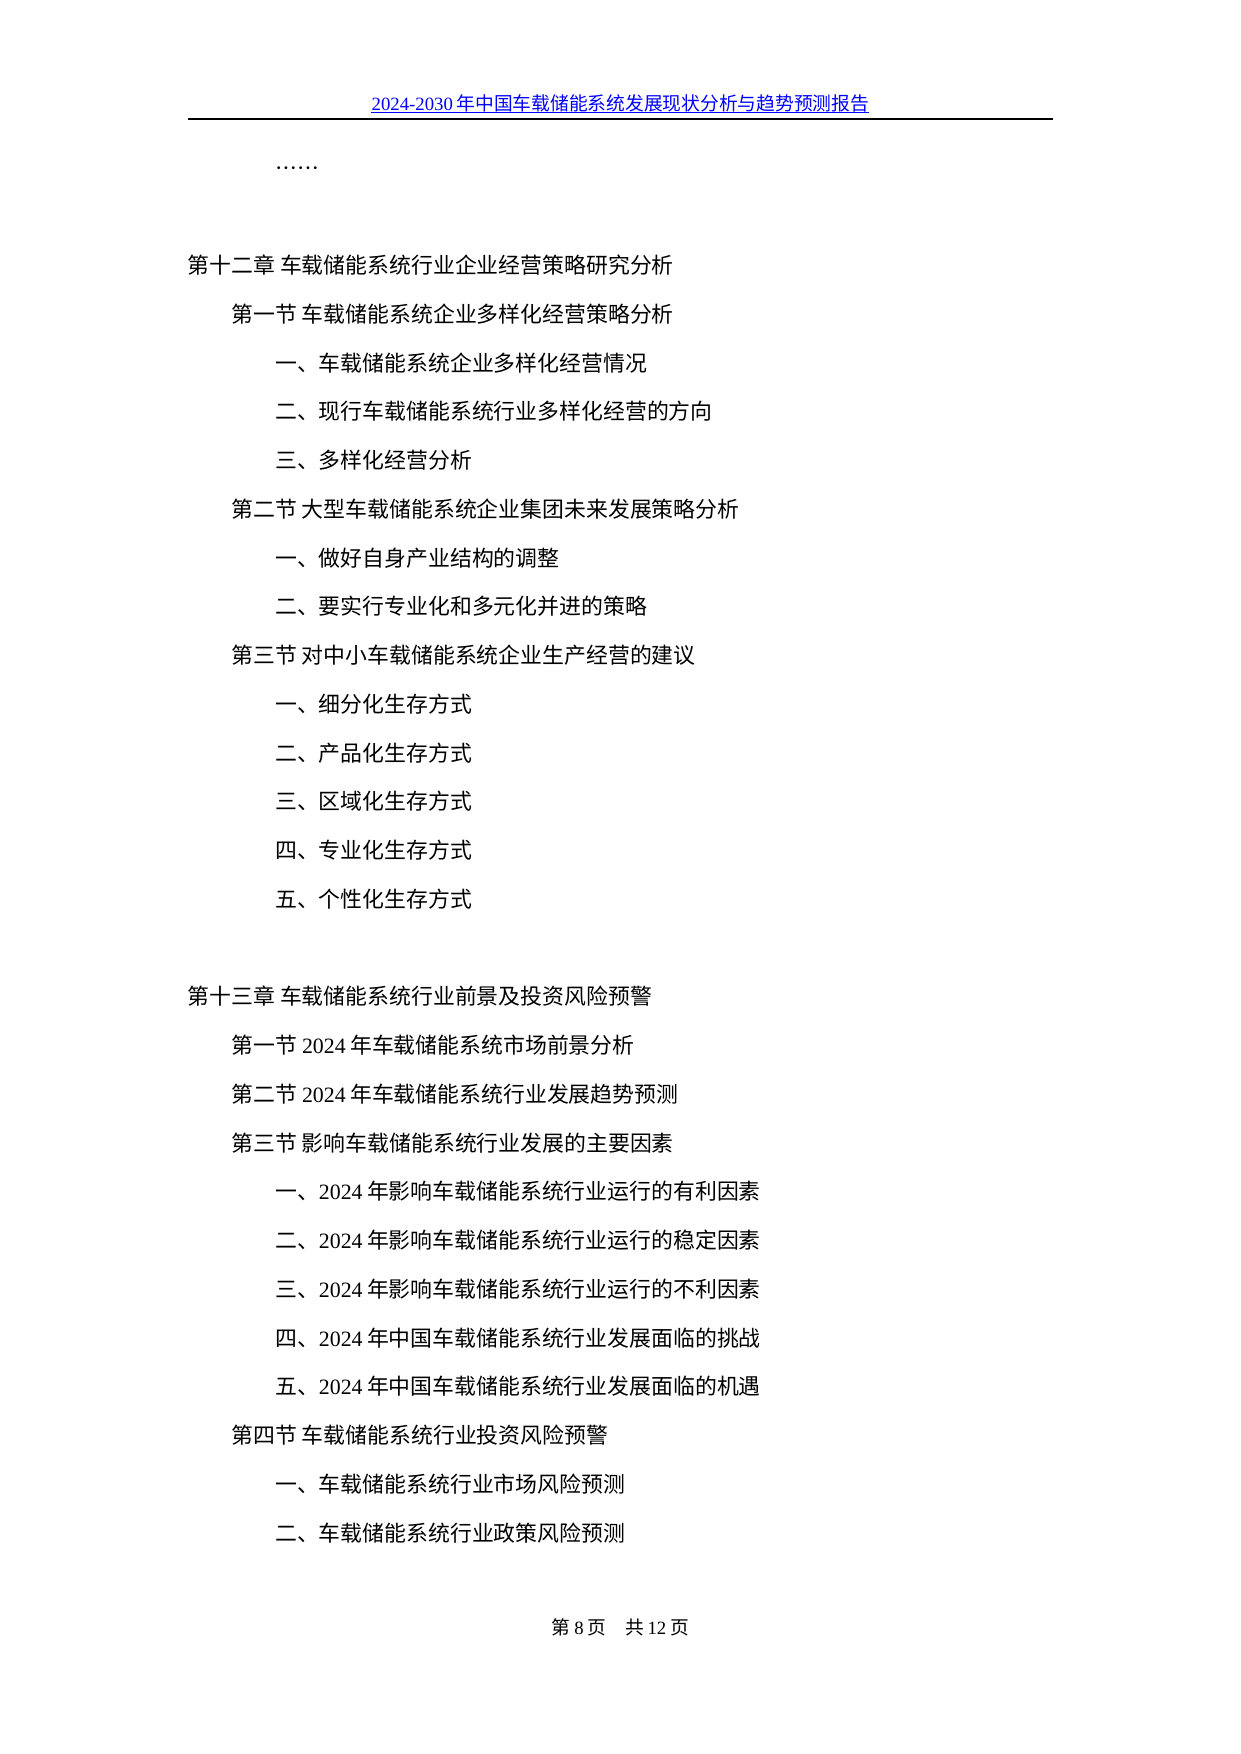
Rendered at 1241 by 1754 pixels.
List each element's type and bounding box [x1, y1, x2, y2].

text [187, 150, 1053, 1548]
